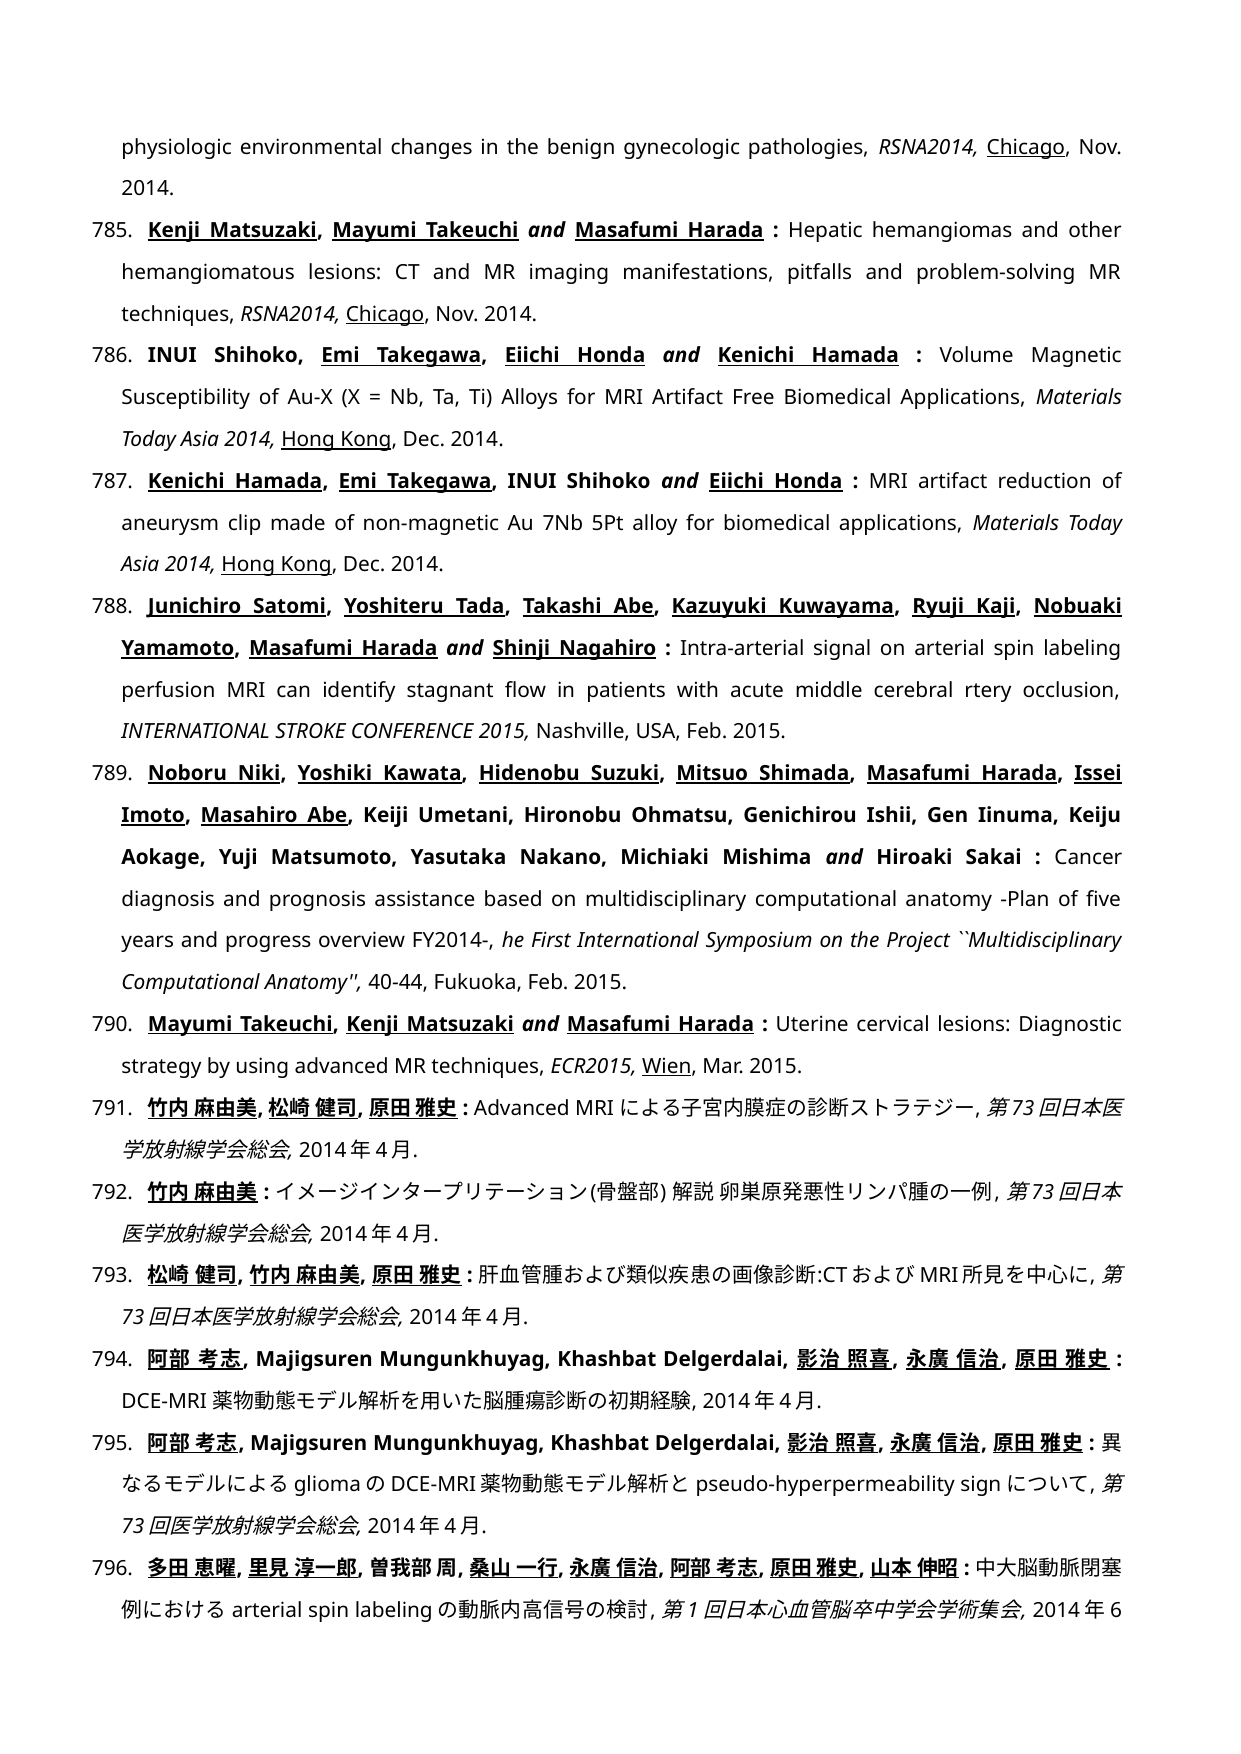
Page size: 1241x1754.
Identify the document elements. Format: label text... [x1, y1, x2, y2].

list Kenichi Hamada, Emi Takegawa, INUI Shihoko and Eiichi Honda : MRI artifact reduction of aneurysm clip made of non-magnetic Au 7Nb 5Pt alloy for biomedical applications, Materials Today Asia 2014, Hong Kong, Dec. 2014. [92, 459, 1122, 584]
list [92, 1545, 1122, 1629]
list 松崎 健司, 竹内 麻由美, 原田 雅史 : 肝血管腫および類似疾患の画像診断:CTおよびMRI所見を中心に, 第73回日本医学放射線学会総会, 2014年4月. [92, 1253, 1122, 1336]
list 竹内 麻由美, 松崎 健司, 原田 雅史 : Advanced MRI による子宮内膜症の診断ストラテジー, 第73回日本医学放射線学会総会, 2014年4月. [92, 1086, 1122, 1169]
list 阿部 考志, Majigsuren Mungunkhuyag, Khashbat Delgerdalai, 影治 照喜, 永廣 信治, 原田 雅史 : 異なるモデルによるgliomaのDCE-MRI薬物動態モデル解析とpseudo-hyperpermeability signについて, 第73回医学放射線学会総会, 2014年4月. [92, 1420, 1122, 1545]
list Kenji Matsuzaki, Mayumi Takeuchi and Masafumi Harada : Hepatic hemangiomas and other hemangiomatous lesions: CT and MR imaging manifestations, pitfalls and problem-solving MR techniques, RSNA2014, Chicago, Nov. 2014. [92, 209, 1122, 334]
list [92, 125, 1122, 209]
list Mayumi Takeuchi, Kenji Matsuzaki and Masafumi Harada : Uterine cervical lesions: Diagnostic strategy by using advanced MR techniques, ECR2015, Wien, Mar. 2015. [92, 1002, 1122, 1086]
list Junichiro Satomi, Yoshiteru Tada, Takashi Abe, Kazuyuki Kuwayama, Ryuji Kaji, Nobuaki Yamamoto, Masafumi Harada and Shinji Nagahiro : Intra-arterial signal on arterial spin labeling perfusion MRI can identify stagnant flow in patients with acute middle cerebral rtery occlusion, INTERNATIONAL STROKE CONFERENCE 2015, Nashville, USA, Feb. 2015. [92, 584, 1122, 752]
list Noboru Niki, Yoshiki Kawata, Hidenobu Suzuki, Mitsuo Shimada, Masafumi Harada, Issei Imoto, Masahiro Abe, Keiji Umetani, Hironobu Ohmatsu, Genichirou Ishii, Gen Iinuma, Keiju Aokage, Yuji Matsumoto, Yasutaka Nakano, Michiaki Mishima and Hiroaki Sakai : Cancer diagnosis and prognosis assistance based on multidisciplinary computational anatomy -Plan of five years and progress overview FY2014-, he First International Symposium on the Project ``Multidisciplinary Computational Anatomy'', 40-44, Fukuoka, Feb. 2015. [92, 752, 1122, 1002]
list INUI Shihoko, Emi Takegawa, Eiichi Honda and Kenichi Hamada : Volume Magnetic Susceptibility of Au-X (X = Nb, Ta, Ti) Alloys for MRI Artifact Free Biomedical Applications, Materials Today Asia 2014, Hong Kong, Dec. 2014. [92, 334, 1122, 459]
list 竹内 麻由美 : イメージインタープリテーション(骨盤部) 解説 卵巣原発悪性リンパ腫の一例, 第73回日本医学放射線学会総会, 2014年4月. [92, 1169, 1122, 1253]
list 阿部 考志, Majigsuren Mungunkhuyag, Khashbat Delgerdalai, 影治 照喜, 永廣 信治, 原田 雅史 : DCE-MRI 薬物動態モデル解析を用いた脳腫瘍診断の初期経験, 2014年4月. [92, 1336, 1122, 1420]
